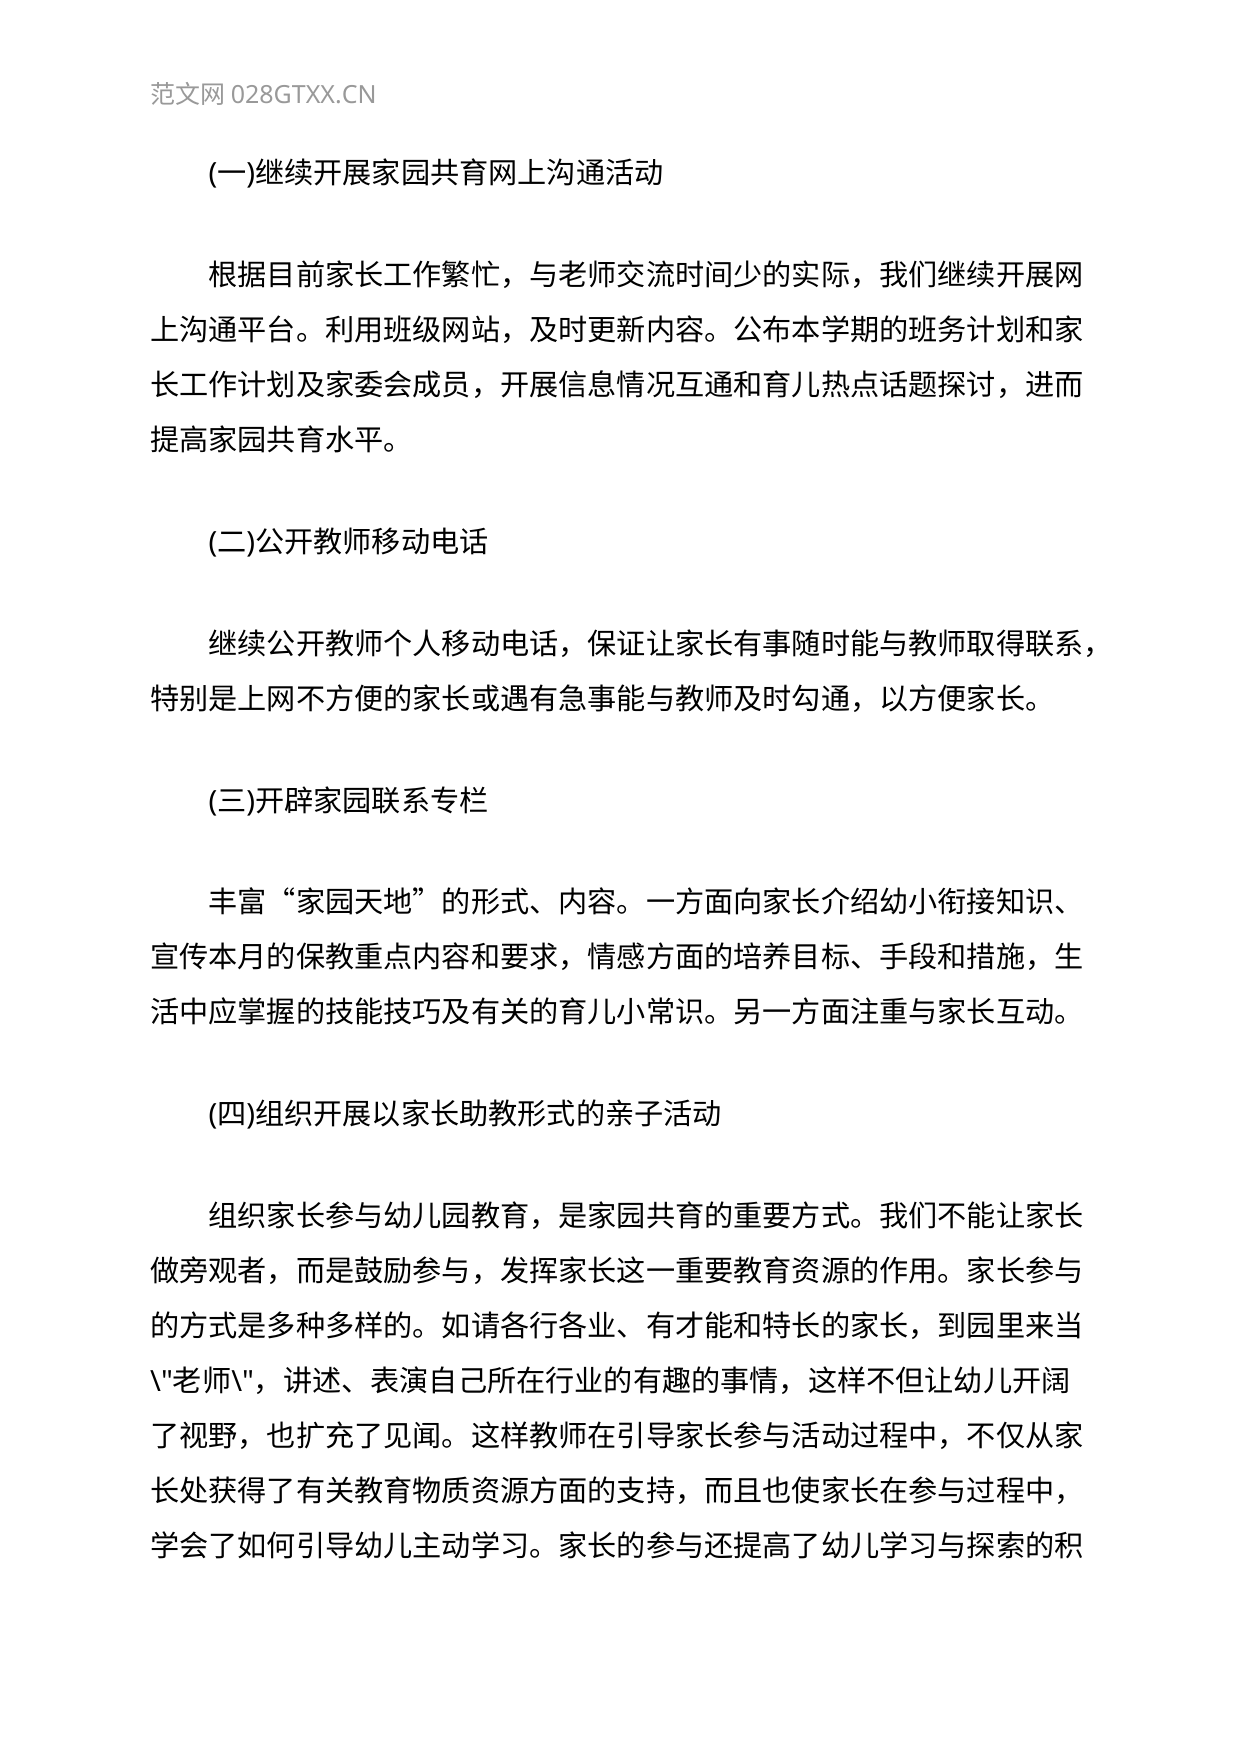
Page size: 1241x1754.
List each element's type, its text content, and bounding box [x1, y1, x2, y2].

text 继续公开教师个人移动电话，保证让家长有事随时能与教师取得联系，特别是上网不方便的家长或遇有急事能与教师及时勾通，以方便家长。 [150, 620, 1090, 718]
text (二)公开教师移动电话 [150, 518, 1090, 561]
text 根据目前家长工作繁忙，与老师交流时间少的实际，我们继续开展网上沟通平台。利用班级网站，及时更新内容。公布本学期的班务计划和家长工作计划及家委会成员，开展信息情况互通和育儿热点话题探讨，进而提高家园共育水平。 [150, 252, 1090, 459]
text (四)组织开展以家长助教形式的亲子活动 [150, 1091, 1090, 1133]
text (一)继续开展家园共育网上沟通活动 [150, 150, 1090, 192]
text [150, 1193, 1090, 1564]
text (三)开辟家园联系专栏 [150, 777, 1090, 819]
text 丰富“家园天地”的形式、内容。一方面向家长介绍幼小衔接知识、宣传本月的保教重点内容和要求，情感方面的培养目标、手段和措施，生活中应掌握的技能技巧及有关的育儿小常识。另一方面注重与家长互动。 [150, 879, 1090, 1031]
